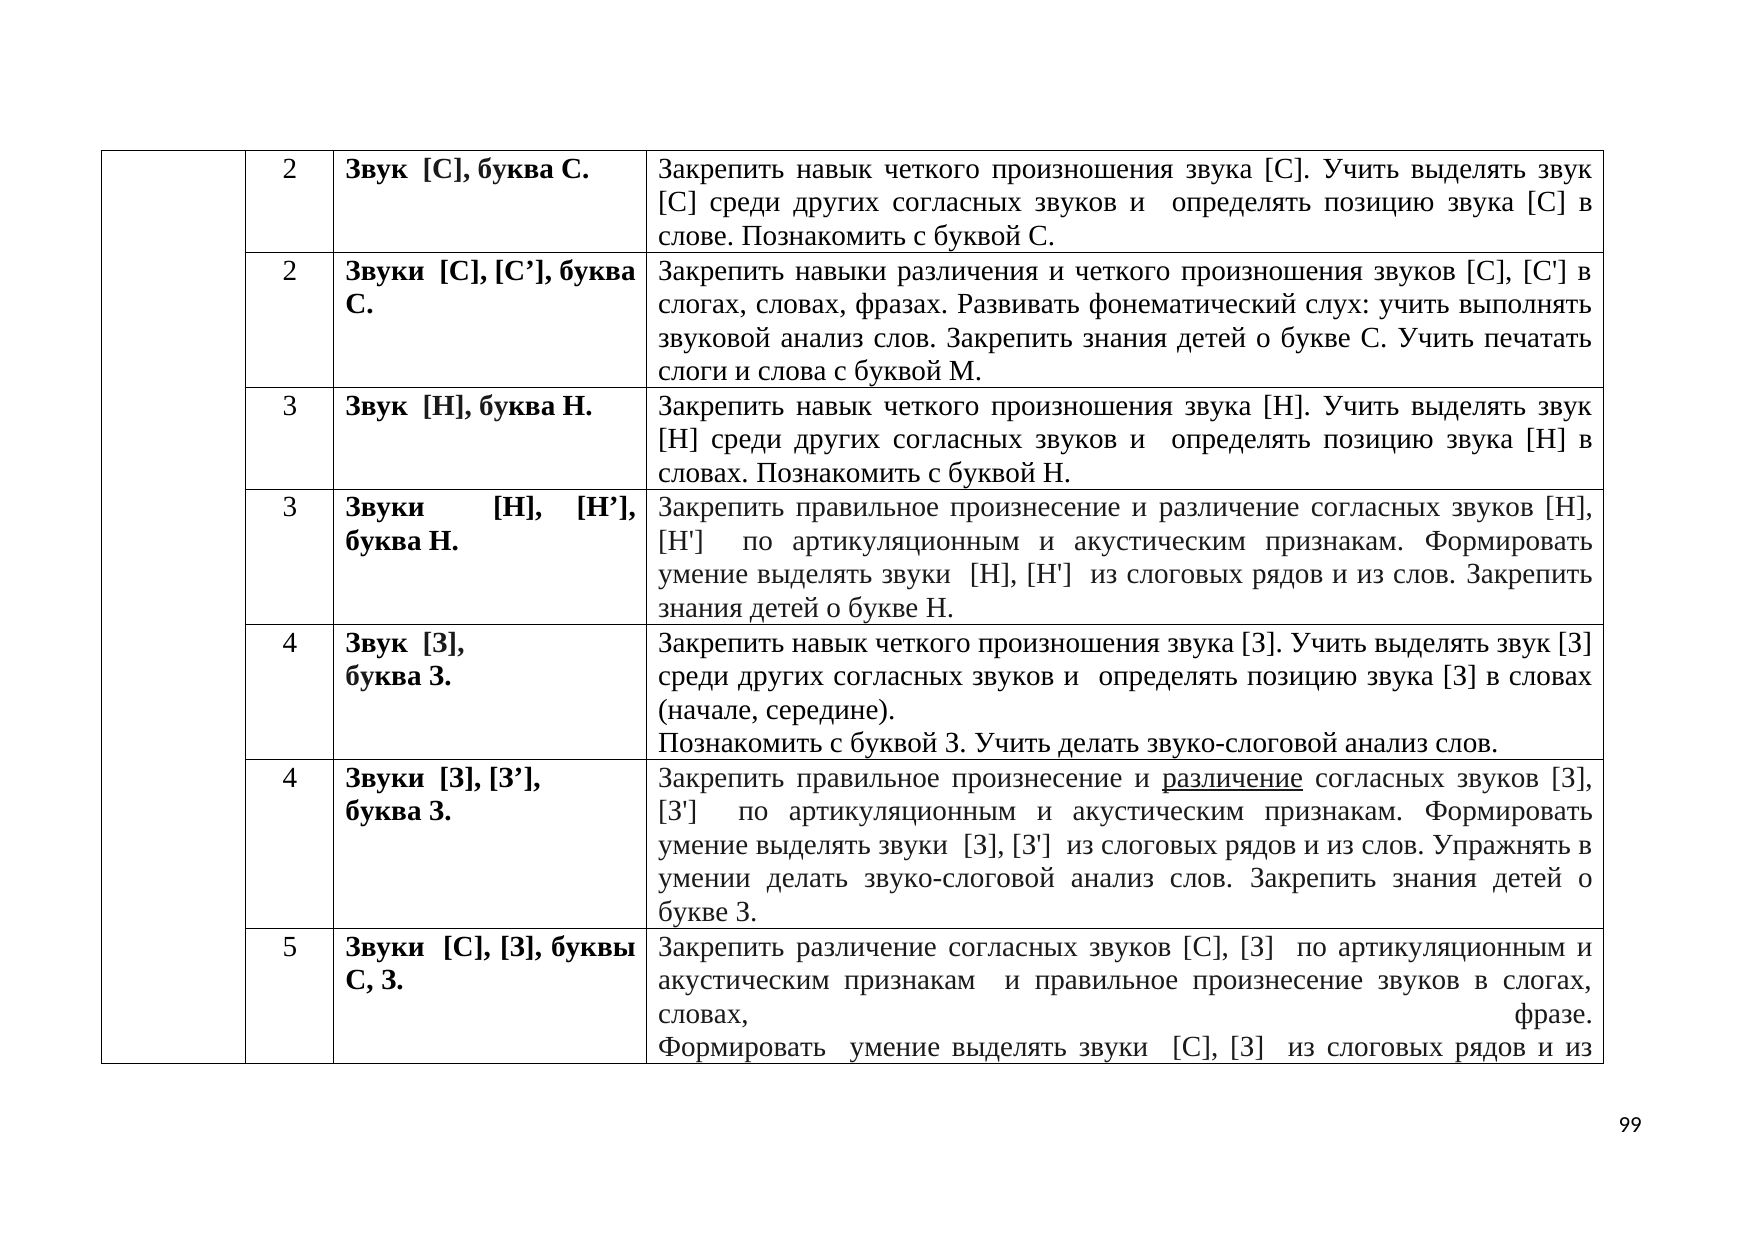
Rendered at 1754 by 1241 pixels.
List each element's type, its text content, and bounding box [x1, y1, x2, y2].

table_cell Закрепить правильное произнесение и различение согласных звуков [Н], [Н'] по артикуляционным и акустическим признакам. Формировать умение выделять звуки [Н], [Н'] из слоговых рядов и из слов. Закрепить знания детей о букве Н. [647, 490, 1603, 624]
table_cell Звук [З], буква З. [334, 625, 646, 759]
table_cell 2 [246, 151, 333, 252]
table_cell 4 [246, 760, 333, 928]
table_cell 4 [246, 625, 333, 759]
table_cell Звуки [Н], [Н’], буква Н. [334, 490, 646, 624]
table_cell 3 [246, 490, 333, 624]
table_cell Звуки [С], [С’], буква С. [334, 253, 646, 387]
table_cell Закрепить навык четкого произношения звука [С]. Учить выделять звук [С] среди других согласных звуков и определять позицию звука [С] в слове. Познакомить с буквой С. [647, 151, 1603, 252]
table_cell Звук [Н], буква Н. [334, 388, 646, 488]
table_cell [334, 929, 646, 1063]
table_cell Звук [С], буква С. [334, 151, 646, 252]
table_cell Закрепить правильное произнесение и различение согласных звуков [З], [З'] по артикуляционным и акустическим признакам. Формировать умение выделять звуки [З], [З'] из слоговых рядов и из слов. Упражнять в умении делать звуко-слоговой анализ слов. Закрепить знания детей о букве З. [647, 760, 1603, 928]
table_cell 3 [246, 388, 333, 488]
table_cell Закрепить навык четкого произношения звука [З]. Учить выделять звук [З] среди других согласных звуков и определять позицию звука [З] в словах (начале, середине). Познакомить с буквой З. Учить делать звуко-слоговой анализ слов. [647, 625, 1603, 759]
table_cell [647, 929, 1603, 1063]
table_cell Закрепить навык четкого произношения звука [Н]. Учить выделять звук [Н] среди других согласных звуков и определять позицию звука [Н] в словах. Познакомить с буквой Н. [647, 388, 1603, 488]
table_cell 2 [246, 253, 333, 387]
table_cell 5 [246, 929, 333, 1063]
table_cell Звуки [З], [З’], буква З. [334, 760, 646, 928]
table_cell Закрепить навыки различения и четкого произношения звуков [С], [С'] в слогах, словах, фразах. Развивать фонематический слух: учить выполнять звуковой анализ слов. Закрепить знания детей о букве С. Учить печатать слоги и слова с буквой М. [647, 253, 1603, 387]
